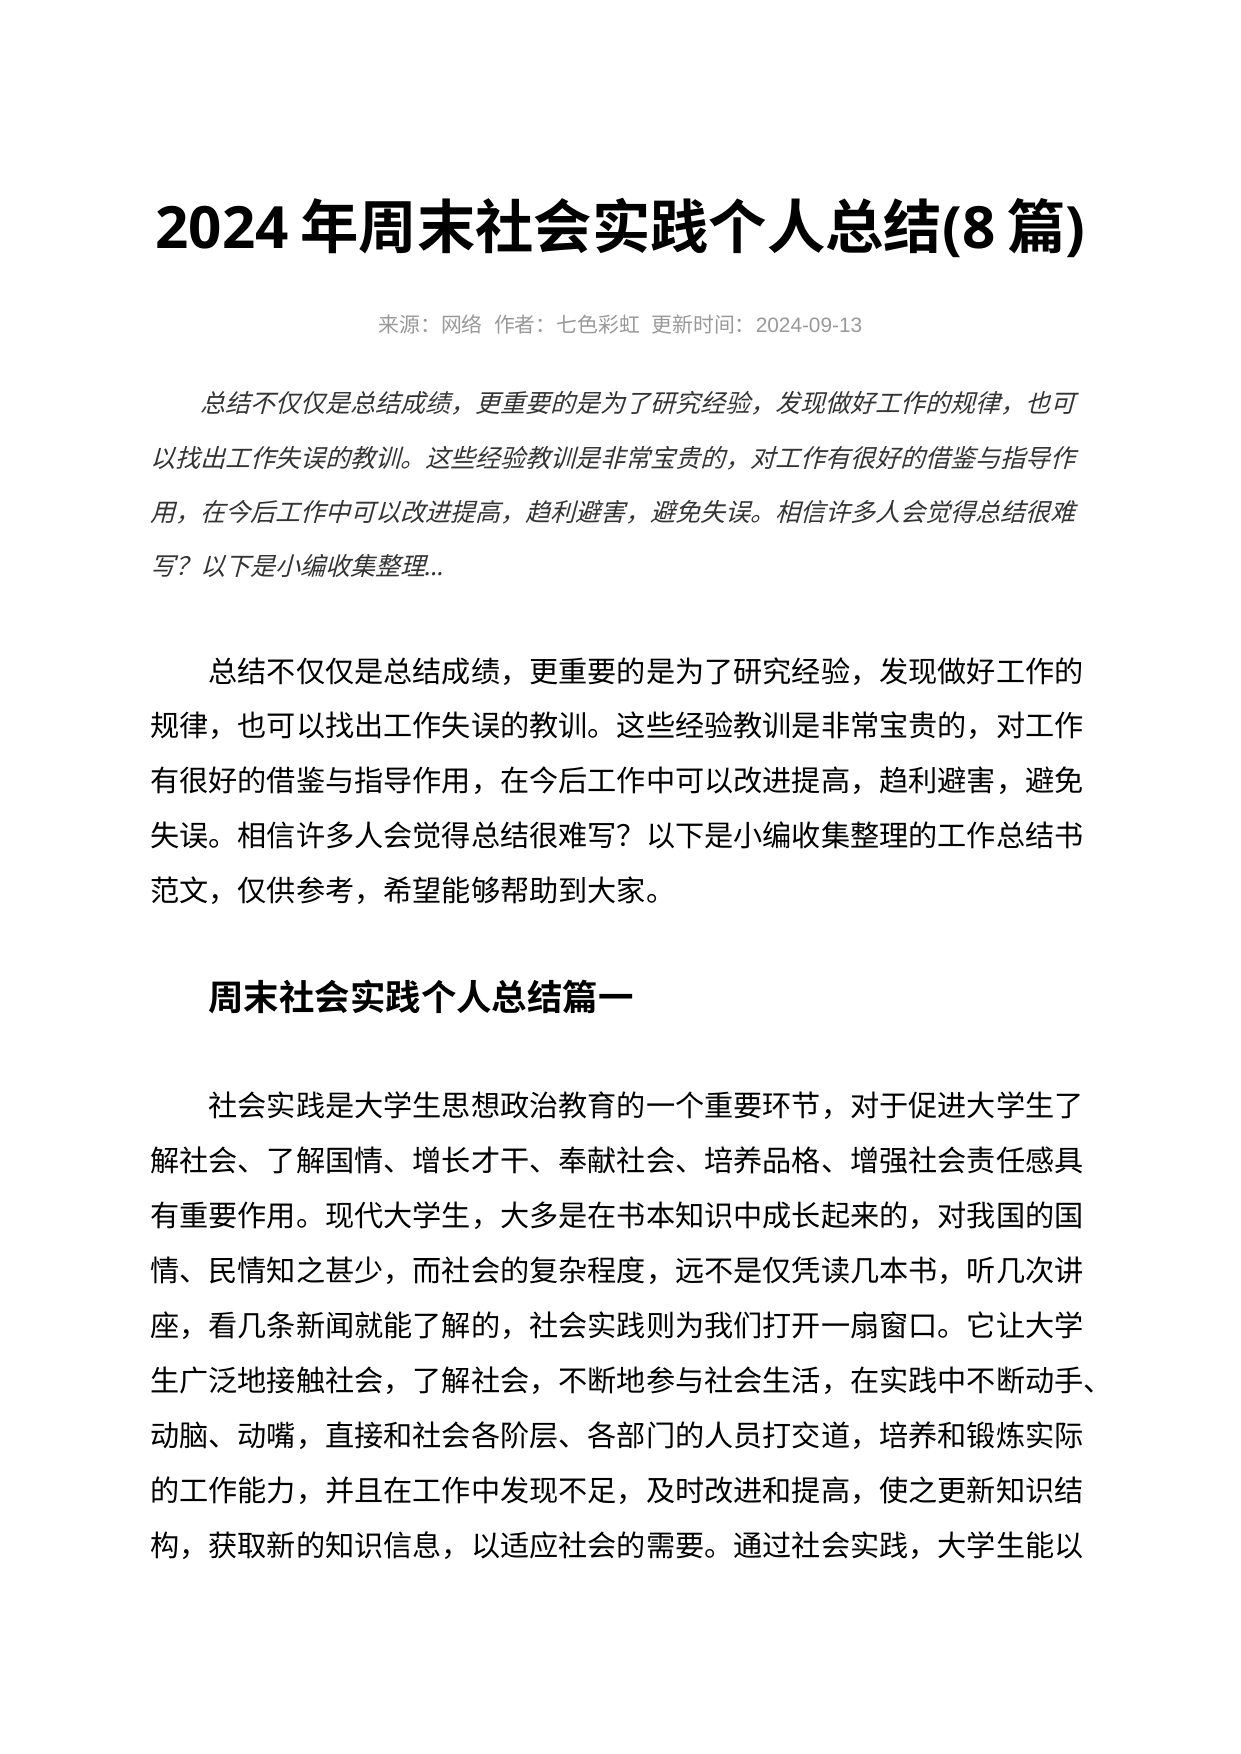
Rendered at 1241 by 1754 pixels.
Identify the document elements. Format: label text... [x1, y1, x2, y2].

text 总结不仅仅是总结成绩，更重要的是为了研究经验，发现做好工作的规律，也可以找出工作失误的教训。这些经验教训是非常宝贵的，对工作有很好的借鉴与指导作用，在今后工作中可以改进提高，趋利避害，避免失误。相信许多人会觉得总结很难写？以下是小编收集整理的工作总结书范文，仅供参考，希望能够帮助到大家。 [150, 648, 1090, 910]
text 总结不仅仅是总结成绩，更重要的是为了研究经验，发现做好工作的规律，也可以找出工作失误的教训。这些经验教训是非常宝贵的，对工作有很好的借鉴与指导作用，在今后工作中可以改进提高，趋利避害，避免失误。相信许多人会觉得总结很难写？以下是小编收集整理... [150, 384, 1090, 583]
text 周末社会实践个人总结篇一 [150, 969, 1090, 1021]
subtitle 2024年周末社会实践个人总结(8篇) [150, 181, 1090, 266]
text 来源：网络 作者：七色彩虹 更新时间：2024-09-13 [150, 313, 1090, 337]
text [150, 1083, 1090, 1564]
